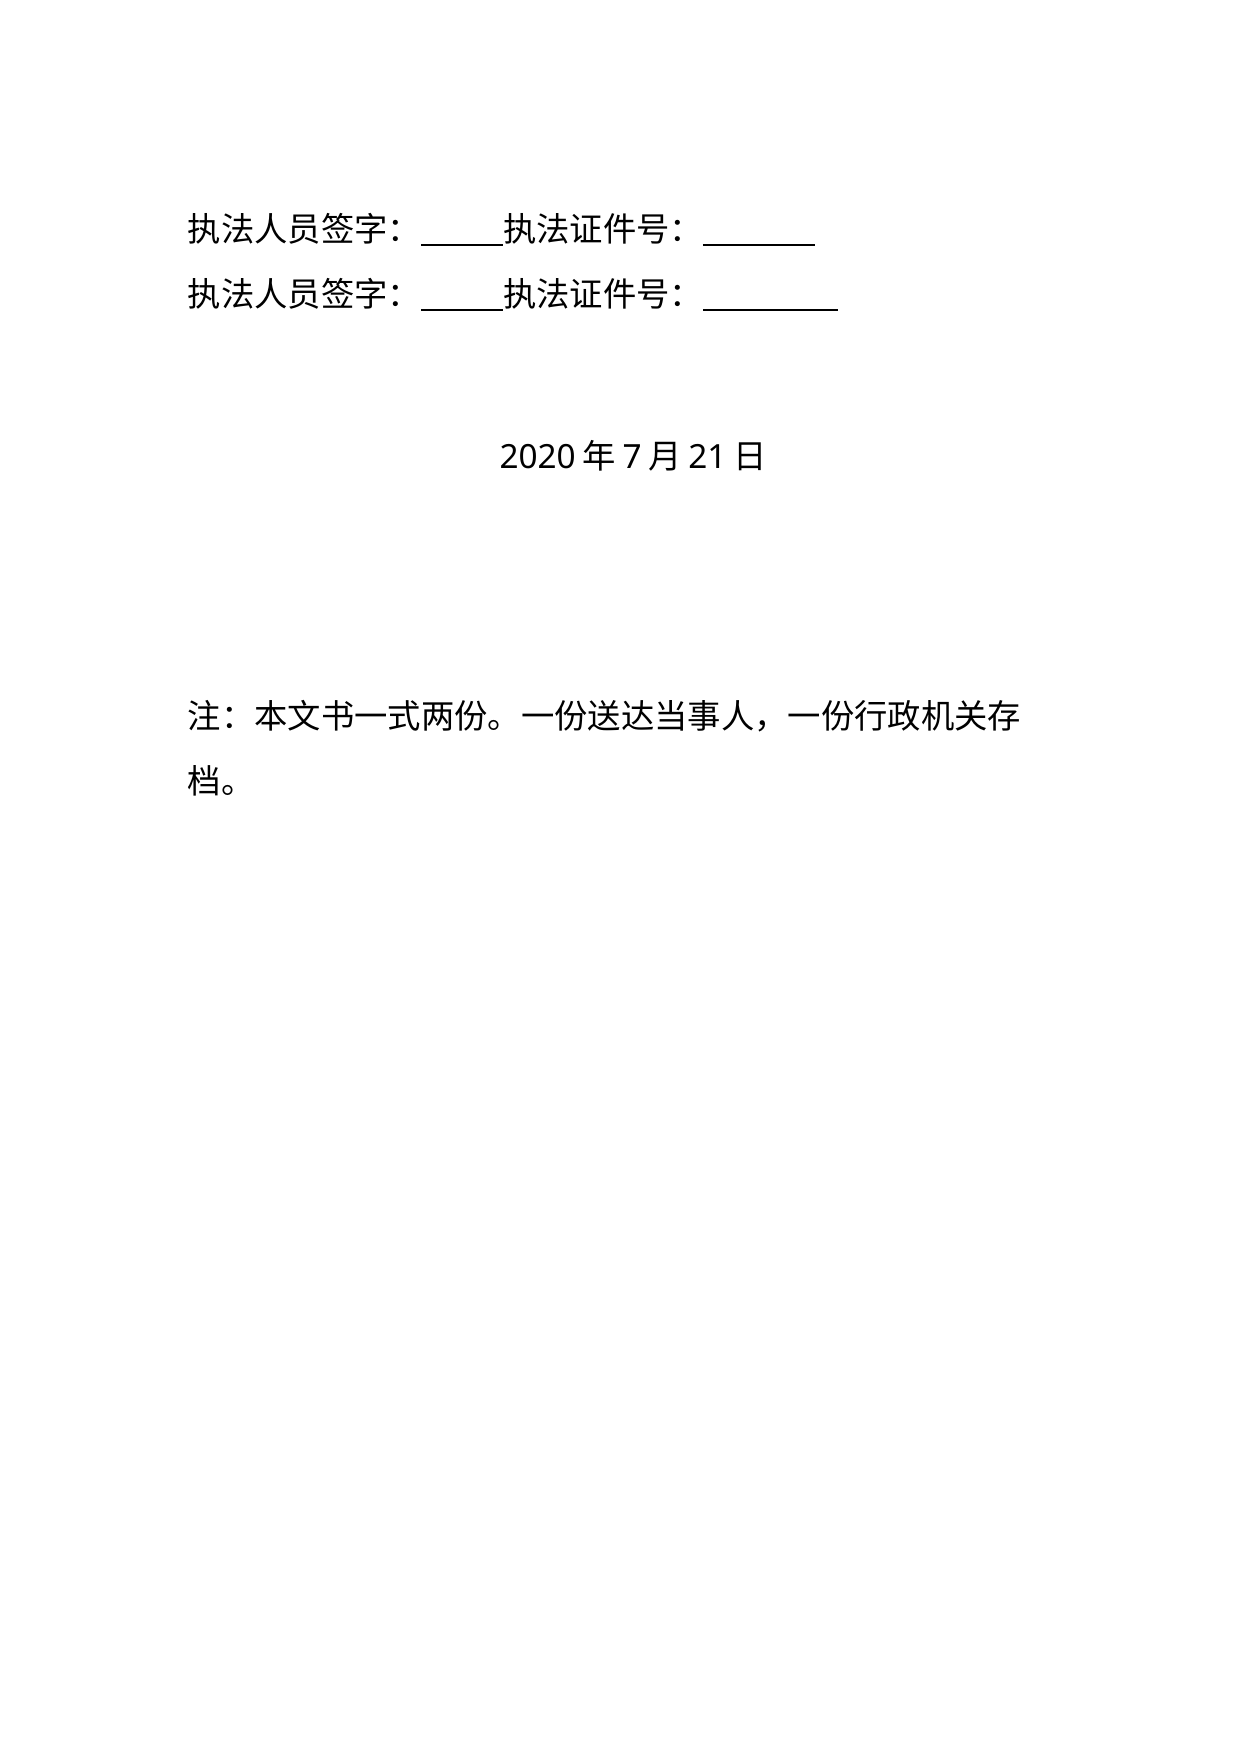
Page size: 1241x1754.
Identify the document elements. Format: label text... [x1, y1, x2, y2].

text 2020年7月21日 [187, 422, 1053, 487]
text 执法人员签字： 执法证件号： [187, 259, 1053, 324]
text 执法人员签字： 执法证件号： [187, 194, 1053, 259]
text 注：本文书一式两份。一份送达当事人，一份行政机关存档。 [187, 682, 1053, 812]
